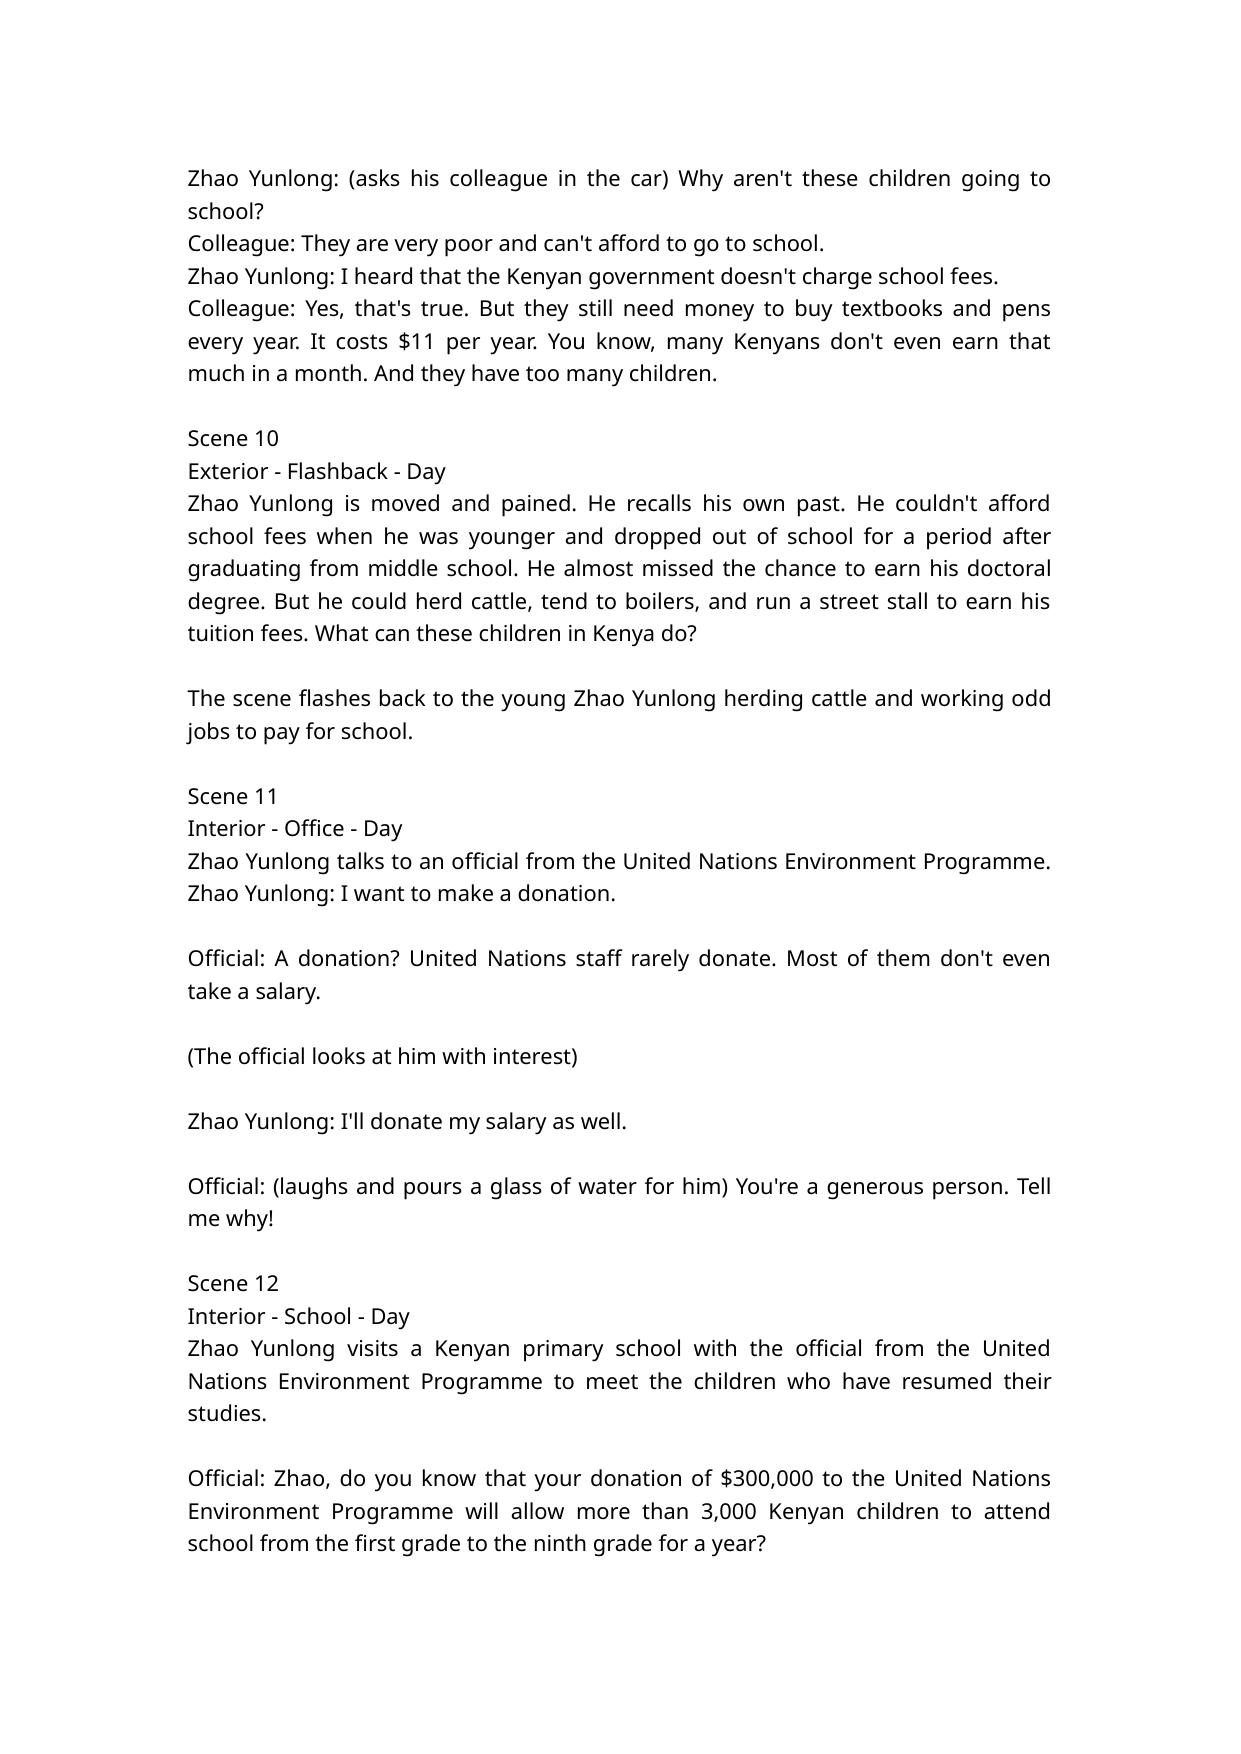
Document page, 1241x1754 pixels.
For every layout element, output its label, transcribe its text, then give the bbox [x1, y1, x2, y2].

text Interior - Office - Day [187, 812, 1053, 844]
text Colleague: Yes, that's true. But they still need money to buy textbooks and pens every year. It costs $11 per year. You know, many Kenyans don't even earn that much in a month. And they have too many children. [187, 292, 1053, 389]
text Zhao Yunlong: I heard that the Kenyan government doesn't charge school fees. [187, 259, 1053, 292]
text Interior - School - Day [187, 1299, 1053, 1332]
text Official: A donation? United Nations staff rarely donate. Most of them don't even take a salary. [187, 942, 1053, 1007]
text Official: Zhao, do you know that your donation of $300,000 to the United Nations Environment Programme will allow more than 3,000 Kenyan children to attend school from the first grade to the ninth grade for a year? [187, 1462, 1053, 1559]
text Zhao Yunlong: (asks his colleague in the car) Why aren't these children going to school? [187, 162, 1053, 227]
text Scene 11 [187, 779, 1053, 812]
text Scene 10 [187, 422, 1053, 454]
text Scene 12 [187, 1267, 1053, 1299]
text Exterior - Flashback - Day [187, 454, 1053, 487]
text Zhao Yunlong is moved and pained. He recalls his own past. He couldn't afford school fees when he was younger and dropped out of school for a period after graduating from middle school. He almost missed the chance to earn his doctoral degree. But he could herd cattle, tend to boilers, and run a street stall to earn his tuition fees. What can these children in Kenya do? [187, 487, 1053, 649]
text Official: (laughs and pours a glass of water for him) You're a generous person. Tell me why! [187, 1169, 1053, 1234]
text Zhao Yunlong visits a Kenyan primary school with the official from the United Nations Environment Programme to meet the children who have resumed their studies. [187, 1332, 1053, 1429]
text (The official looks at him with interest) [187, 1039, 1053, 1072]
text The scene flashes back to the young Zhao Yunlong herding cattle and working odd jobs to pay for school. [187, 682, 1053, 747]
text Colleague: They are very poor and can't afford to go to school. [187, 227, 1053, 259]
text Zhao Yunlong: I'll donate my salary as well. [187, 1104, 1053, 1137]
text Zhao Yunlong talks to an official from the United Nations Environment Programme. Zhao Yunlong: I want to make a donation. [187, 844, 1053, 909]
